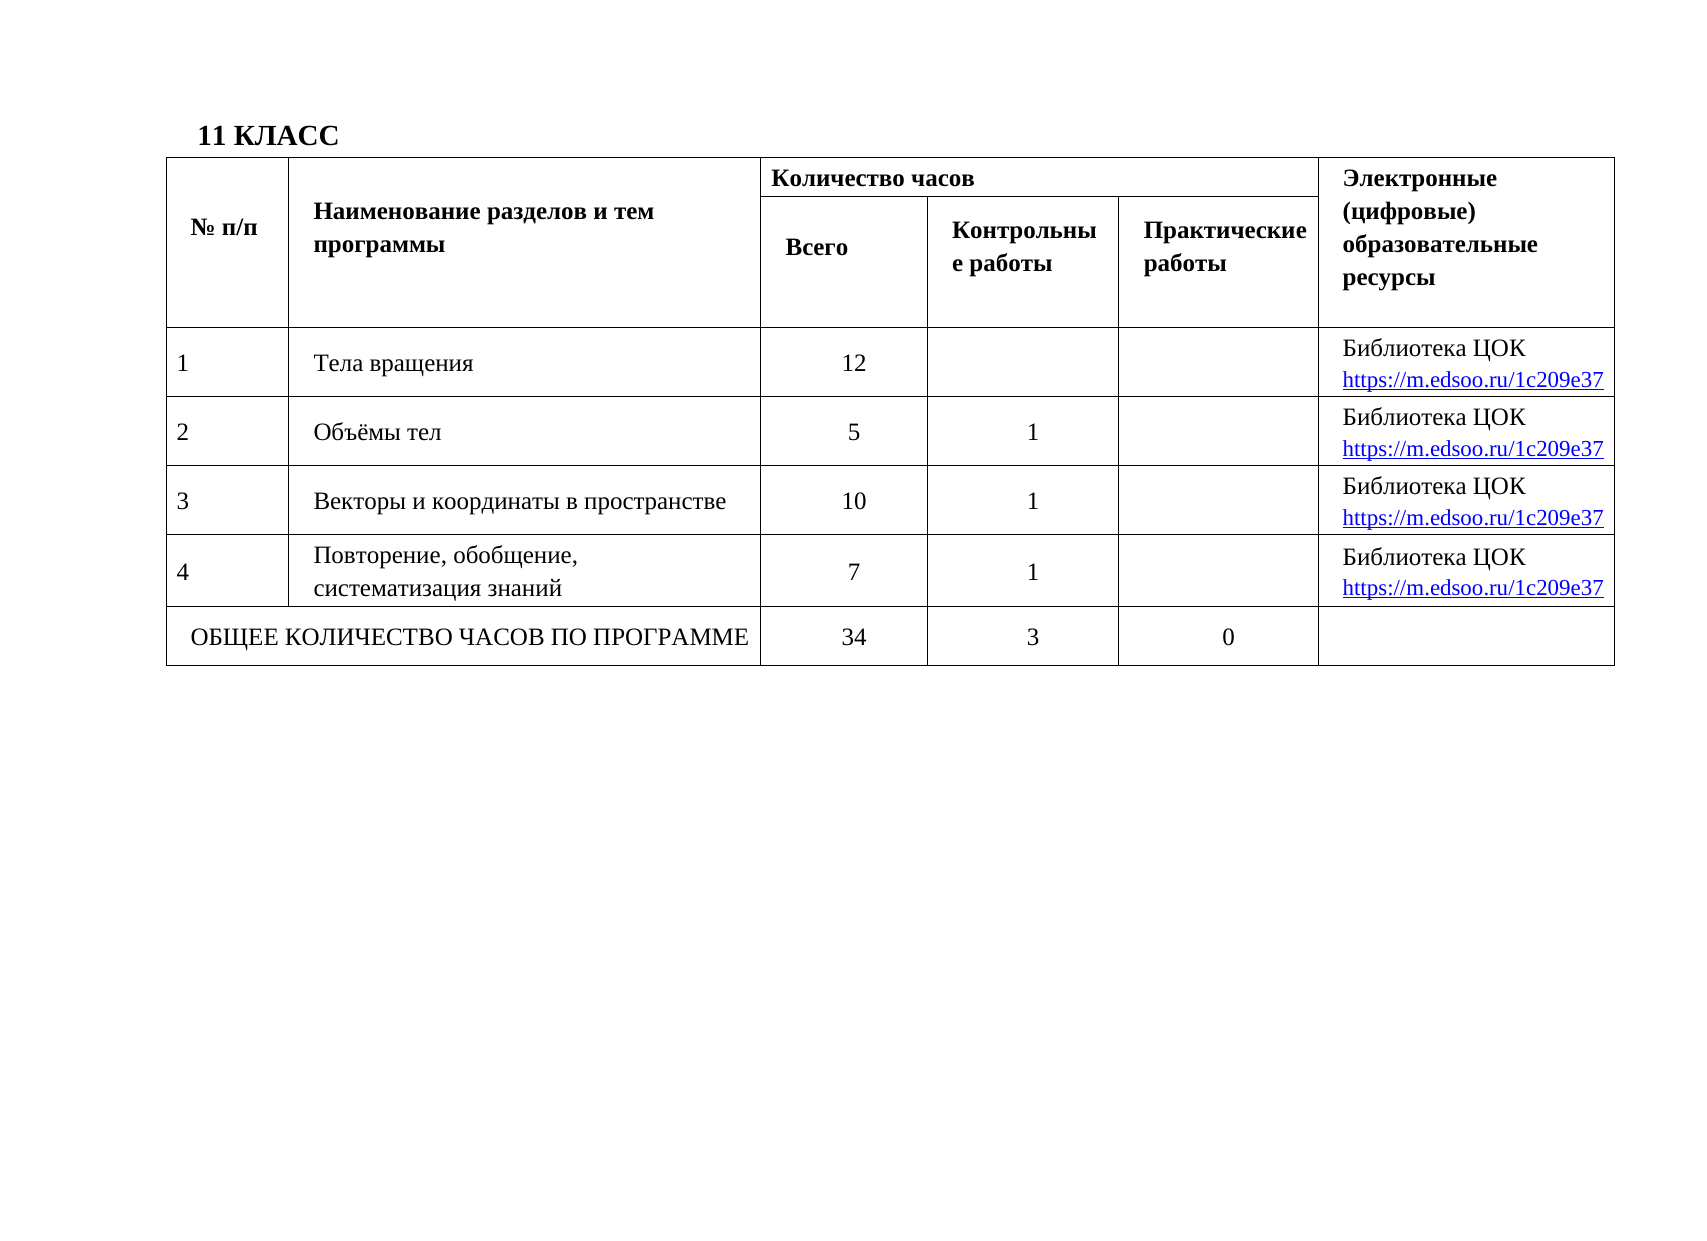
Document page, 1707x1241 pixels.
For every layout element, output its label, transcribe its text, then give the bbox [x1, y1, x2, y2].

table_cell 1 [928, 535, 1118, 606]
table_cell 0 [1119, 607, 1318, 665]
table_cell Объёмы тел [289, 397, 760, 465]
table_header Количество часов [761, 158, 1318, 196]
table_cell 7 [761, 535, 927, 606]
table_cell 1 [167, 328, 288, 396]
table_cell 1 [928, 397, 1118, 465]
table_cell Практические работы [1119, 197, 1318, 327]
table_cell 5 [761, 397, 927, 465]
table_cell [1119, 328, 1318, 396]
table_cell Тела вращения [289, 328, 760, 396]
table_cell Векторы и координаты в пространстве [289, 466, 760, 534]
table_cell 4 [167, 535, 288, 606]
table_cell Повторение, обобщение, систематизация знаний [289, 535, 760, 606]
table_cell [1319, 607, 1614, 665]
table_cell [928, 328, 1118, 396]
table_cell 3 [167, 466, 288, 534]
table_cell 1 [928, 466, 1118, 534]
table_header Электронные (цифровые) образовательные ресурсы [1319, 158, 1614, 327]
table_cell 34 [761, 607, 927, 665]
table_cell Библиотека ЦОК https://m.edsoo.ru/1c209e37 [1319, 535, 1614, 606]
table_cell 3 [928, 607, 1118, 665]
table_cell Библиотека ЦОК https://m.edsoo.ru/1c209e37 [1319, 328, 1614, 396]
table_header Наименование разделов и тем программы [289, 158, 760, 327]
table_cell Библиотека ЦОК https://m.edsoo.ru/1c209e37 [1319, 466, 1614, 534]
table_cell ОБЩЕЕ КОЛИЧЕСТВО ЧАСОВ ПО ПРОГРАММЕ [167, 607, 760, 665]
table_cell Контрольные работы [928, 197, 1118, 327]
table_cell 2 [167, 397, 288, 465]
table_header № п/п [167, 158, 288, 327]
table_cell 10 [761, 466, 927, 534]
text 11 КЛАСС [190, 118, 1618, 152]
table_cell [1119, 466, 1318, 534]
table_cell Всего [761, 197, 927, 327]
table_cell [1119, 397, 1318, 465]
table_cell 12 [761, 328, 927, 396]
table_cell [1119, 535, 1318, 606]
table_cell Библиотека ЦОК https://m.edsoo.ru/1c209e37 [1319, 397, 1614, 465]
